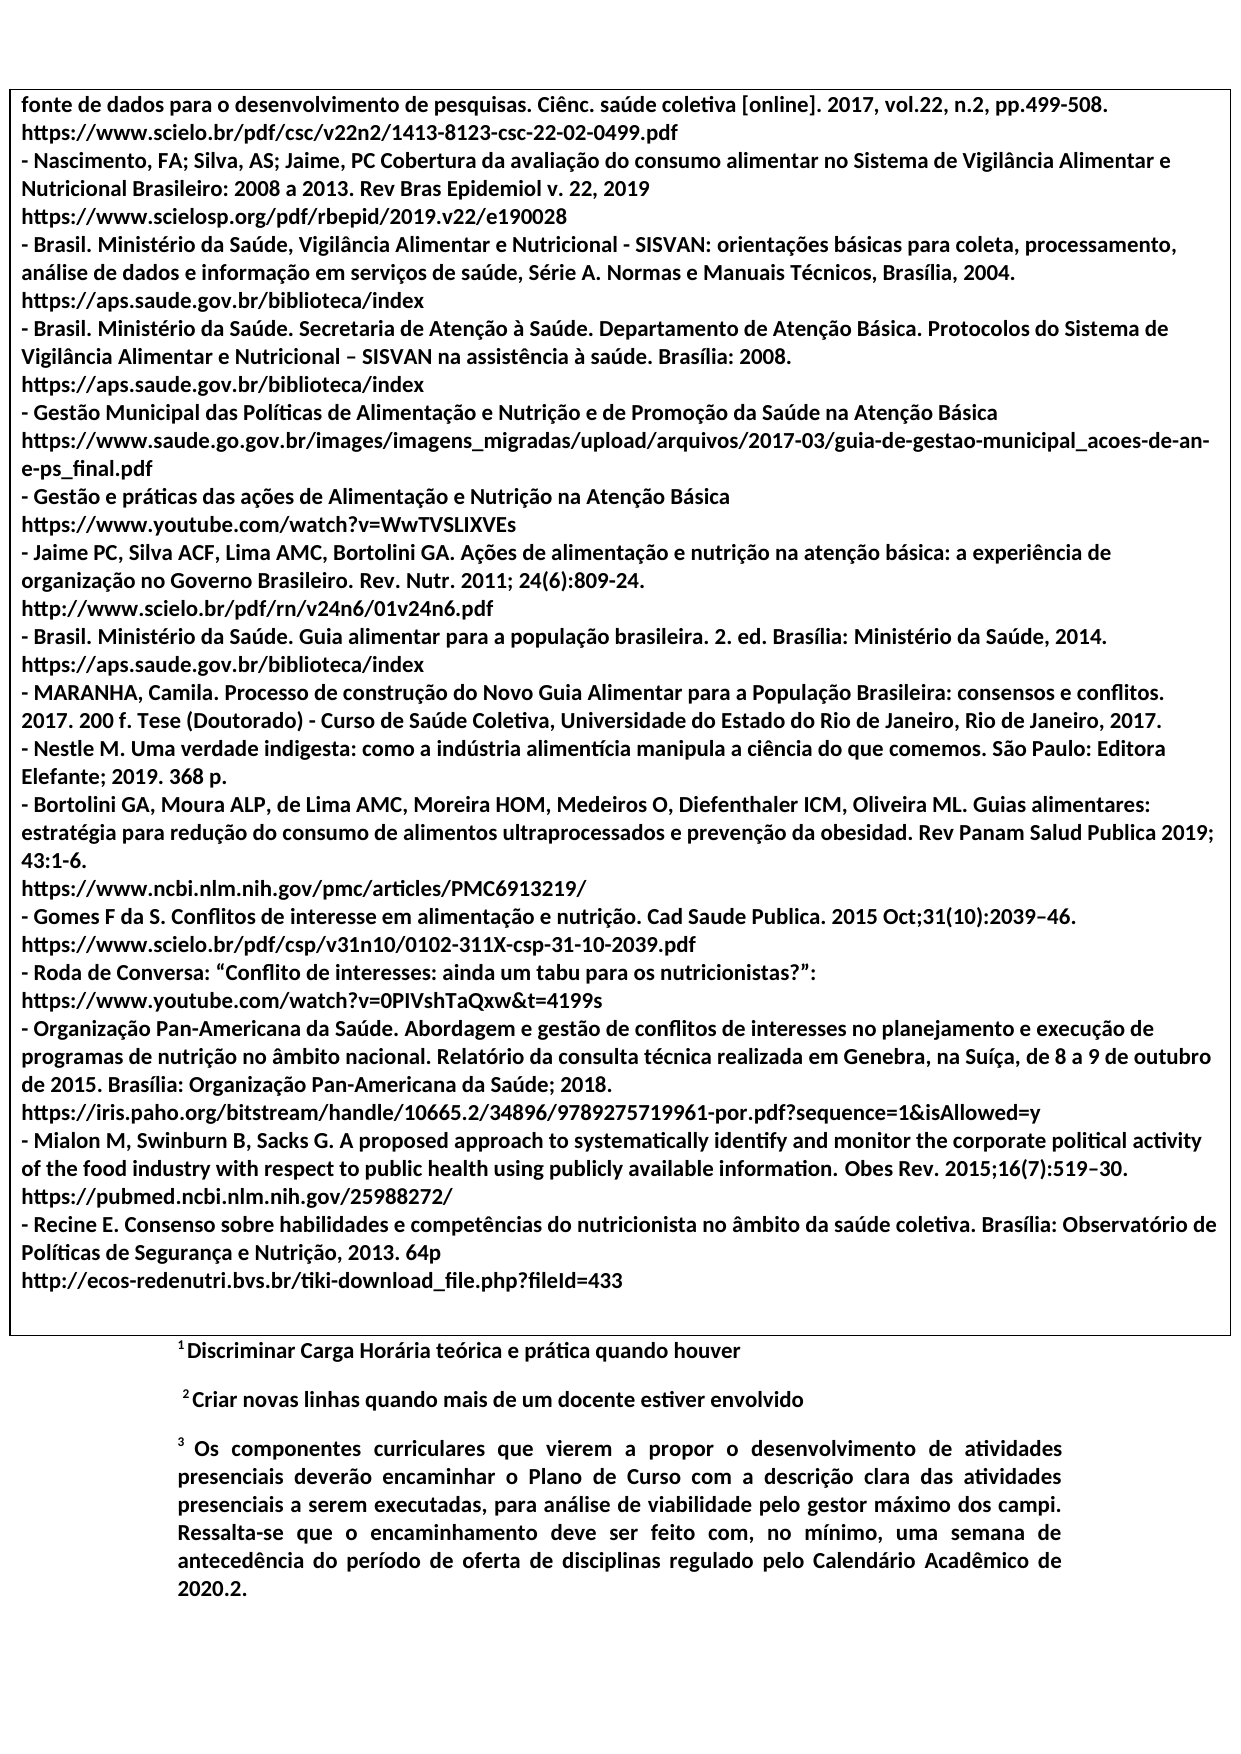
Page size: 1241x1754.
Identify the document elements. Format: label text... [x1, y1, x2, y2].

text 3 Os componentes curriculares que vierem a propor o desenvolvimento de atividades presenciais deverão encaminhar o Plano de Curso com a descrição clara das atividades presenciais a serem executadas, para análise de viabilidade pelo gestor máximo dos campi. Ressalta-se que o encaminhamento deve ser feito com, no mínimo, uma semana de antecedência do período de oferta de disciplinas regulado pelo Calendário Acadêmico de 2020.2. [177, 1434, 1063, 1602]
text 1 Discriminar Carga Horária teórica e prática quando houver [177, 1336, 1063, 1364]
text 2 Criar novas linhas quando mais de um docente estiver envolvido [177, 1385, 1063, 1413]
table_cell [11, 90, 1230, 1335]
